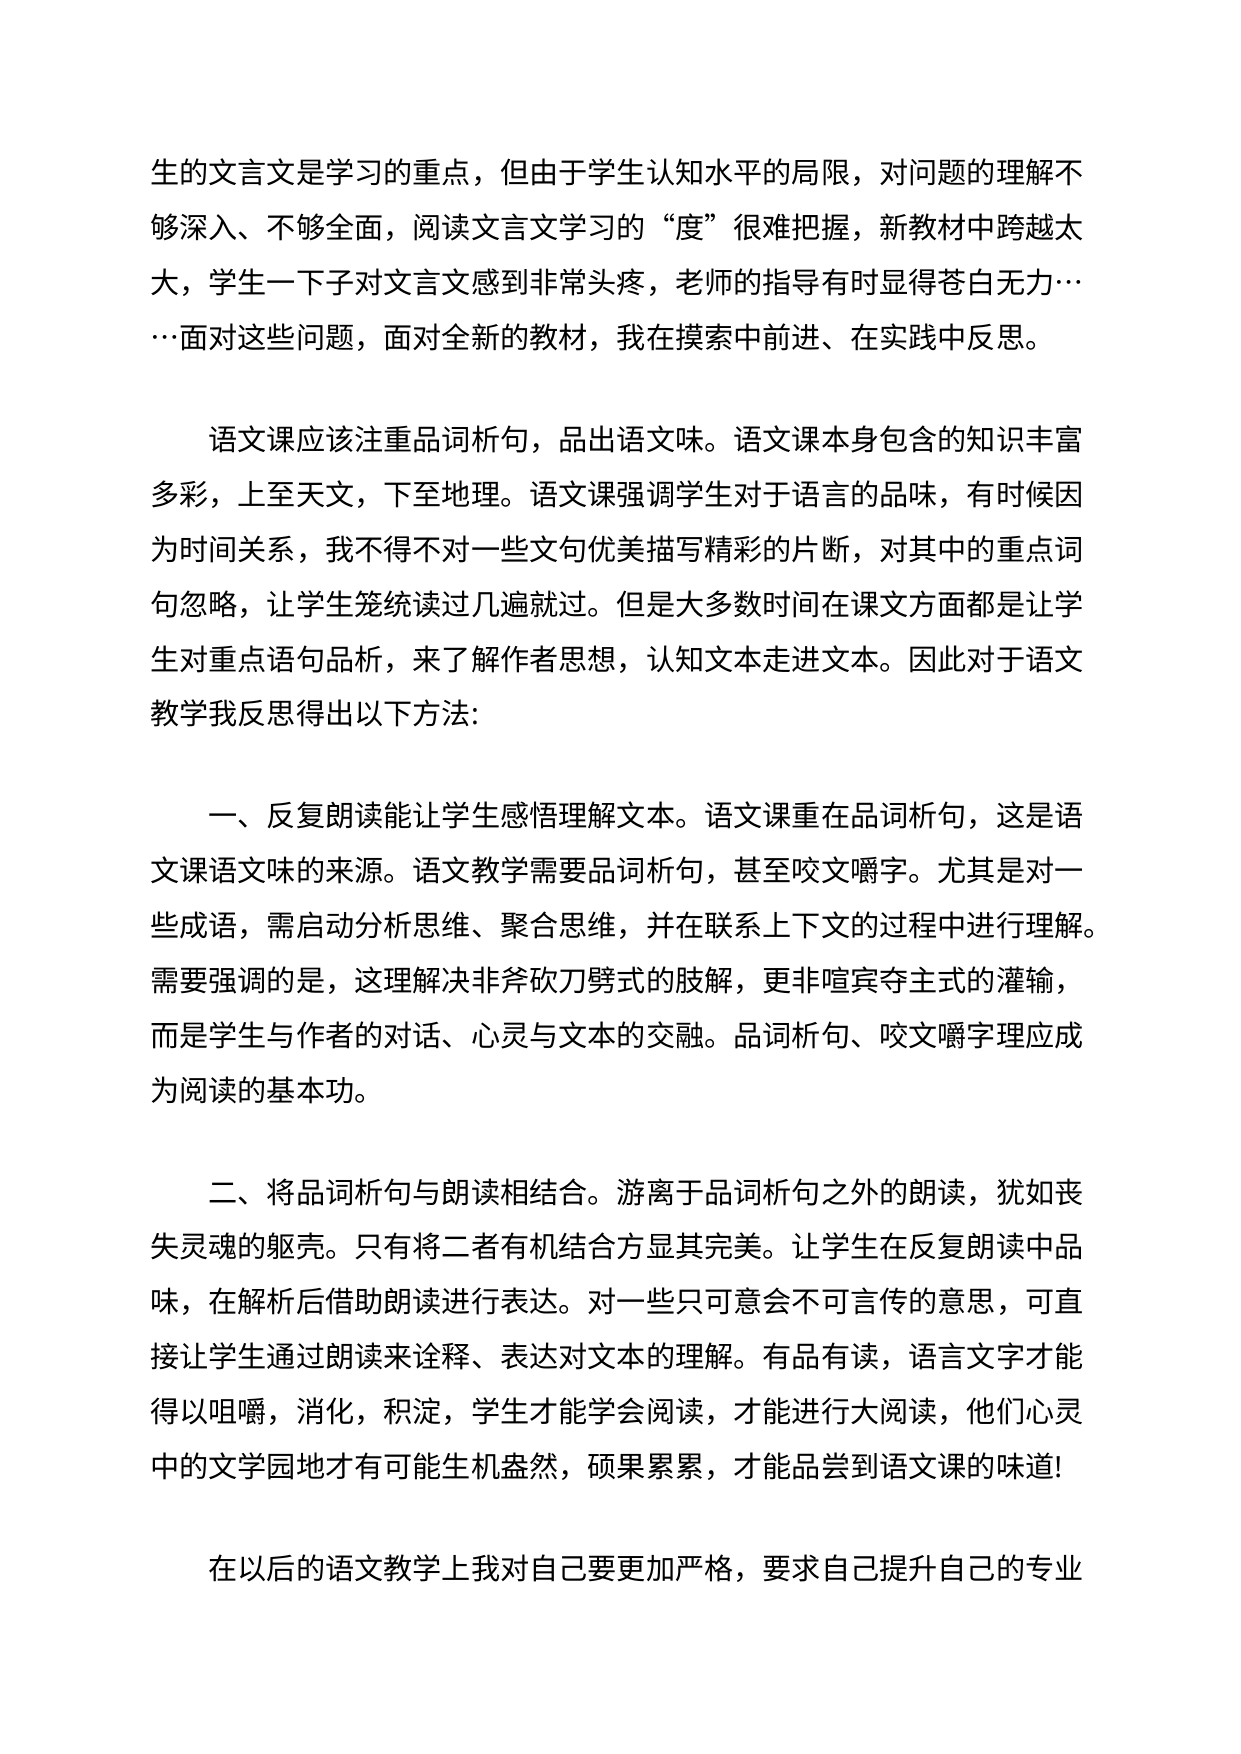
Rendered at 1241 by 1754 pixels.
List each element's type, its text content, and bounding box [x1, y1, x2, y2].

text 二、将品词析句与朗读相结合。游离于品词析句之外的朗读，犹如丧失灵魂的躯壳。只有将二者有机结合方显其完美。让学生在反复朗读中品味，在解析后借助朗读进行表达。对一些只可意会不可言传的意思，可直接让学生通过朗读来诠释、表达对文本的理解。有品有读，语言文字才能得以咀嚼，消化，积淀，学生才能学会阅读，才能进行大阅读，他们心灵中的文学园地才有可能生机盎然，硕果累累，才能品尝到语文课的味道! [150, 1169, 1090, 1486]
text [150, 150, 1090, 357]
text 一、反复朗读能让学生感悟理解文本。语文课重在品词析句，这是语文课语文味的来源。语文教学需要品词析句，甚至咬文嚼字。尤其是对一些成语，需启动分析思维、聚合思维，并在联系上下文的过程中进行理解。需要强调的是，这理解决非斧砍刀劈式的肢解，更非喧宾夺主式的灌输，而是学生与作者的对话、心灵与文本的交融。品词析句、咬文嚼字理应成为阅读的基本功。 [150, 793, 1090, 1110]
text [150, 1546, 1090, 1588]
text 语文课应该注重品词析句，品出语文味。语文课本身包含的知识丰富多彩，上至天文，下至地理。语文课强调学生对于语言的品味，有时候因为时间关系，我不得不对一些文句优美描写精彩的片断，对其中的重点词句忽略，让学生笼统读过几遍就过。但是大多数时间在课文方面都是让学生对重点语句品析，来了解作者思想，认知文本走进文本。因此对于语文教学我反思得出以下方法: [150, 416, 1090, 733]
